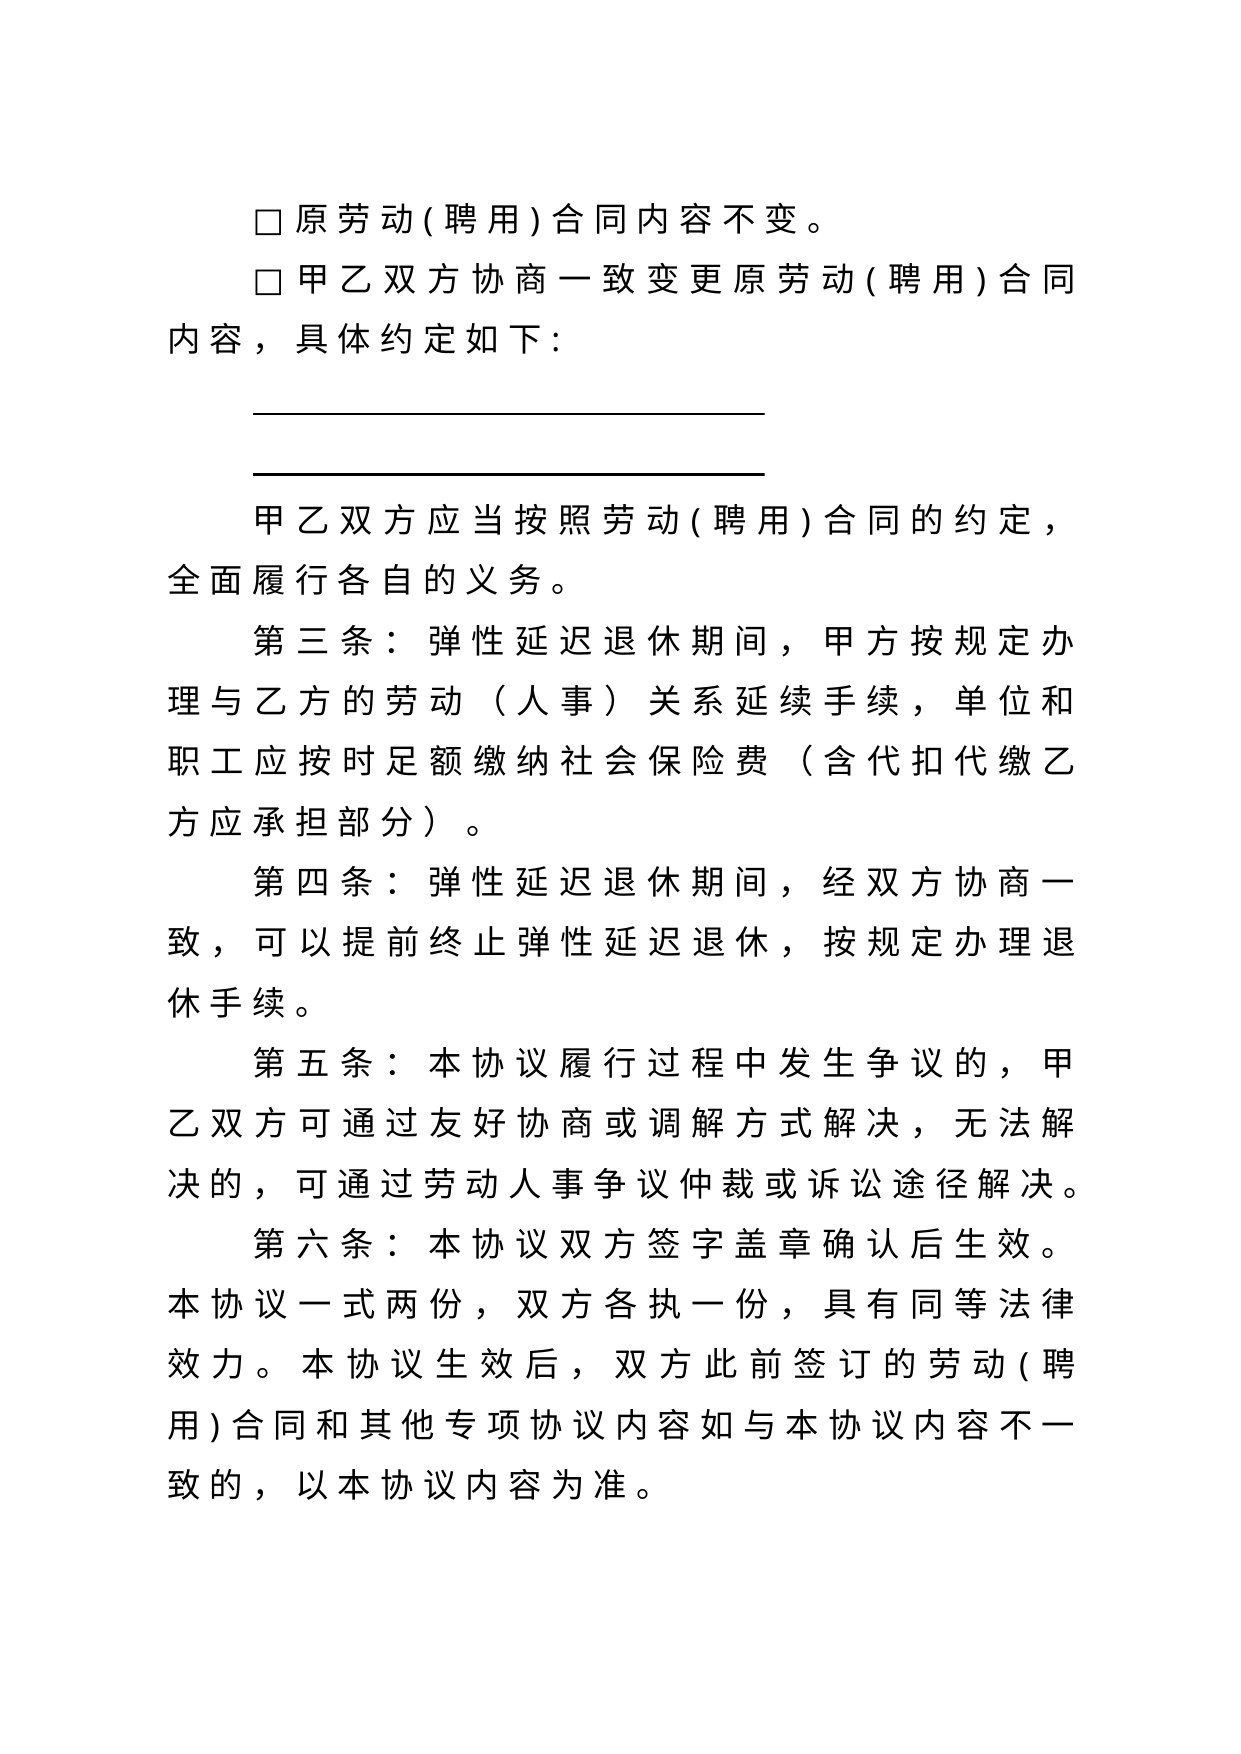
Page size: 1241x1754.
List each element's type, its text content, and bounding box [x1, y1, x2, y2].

text □甲乙双方协商一致变更原劳动(聘用)合同内容，具体约定如下: [167, 247, 1085, 367]
text 甲乙双方应当按照劳动(聘用)合同的约定，全面履行各自的义务。 [167, 488, 1085, 608]
text 第五条：本协议履行过程中发生争议的，甲乙双方可通过友好协商或调解方式解决，无法解决的，可通过劳动人事争议仲裁或诉讼途径解决。 [167, 1031, 1085, 1212]
text 第四条：弹性延迟退休期间，经双方协商一致，可以提前终止弹性延迟退休，按规定办理退休手续。 [167, 850, 1085, 1031]
text 第六条：本协议双方签字盖章确认后生效。本协议一式两份，双方各执一份，具有同等法律效力。本协议生效后，双方此前签订的劳动(聘用)合同和其他专项协议内容如与本协议内容不一致的，以本协议内容为准。 [167, 1212, 1085, 1513]
text 第三条：弹性延迟退休期间，甲方按规定办理与乙方的劳动（人事）关系延续手续，单位和职工应按时足额缴纳社会保险费（含代扣代缴乙方应承担部分）。 [167, 608, 1085, 850]
text □原劳动(聘用)合同内容不变。 [167, 186, 1085, 247]
